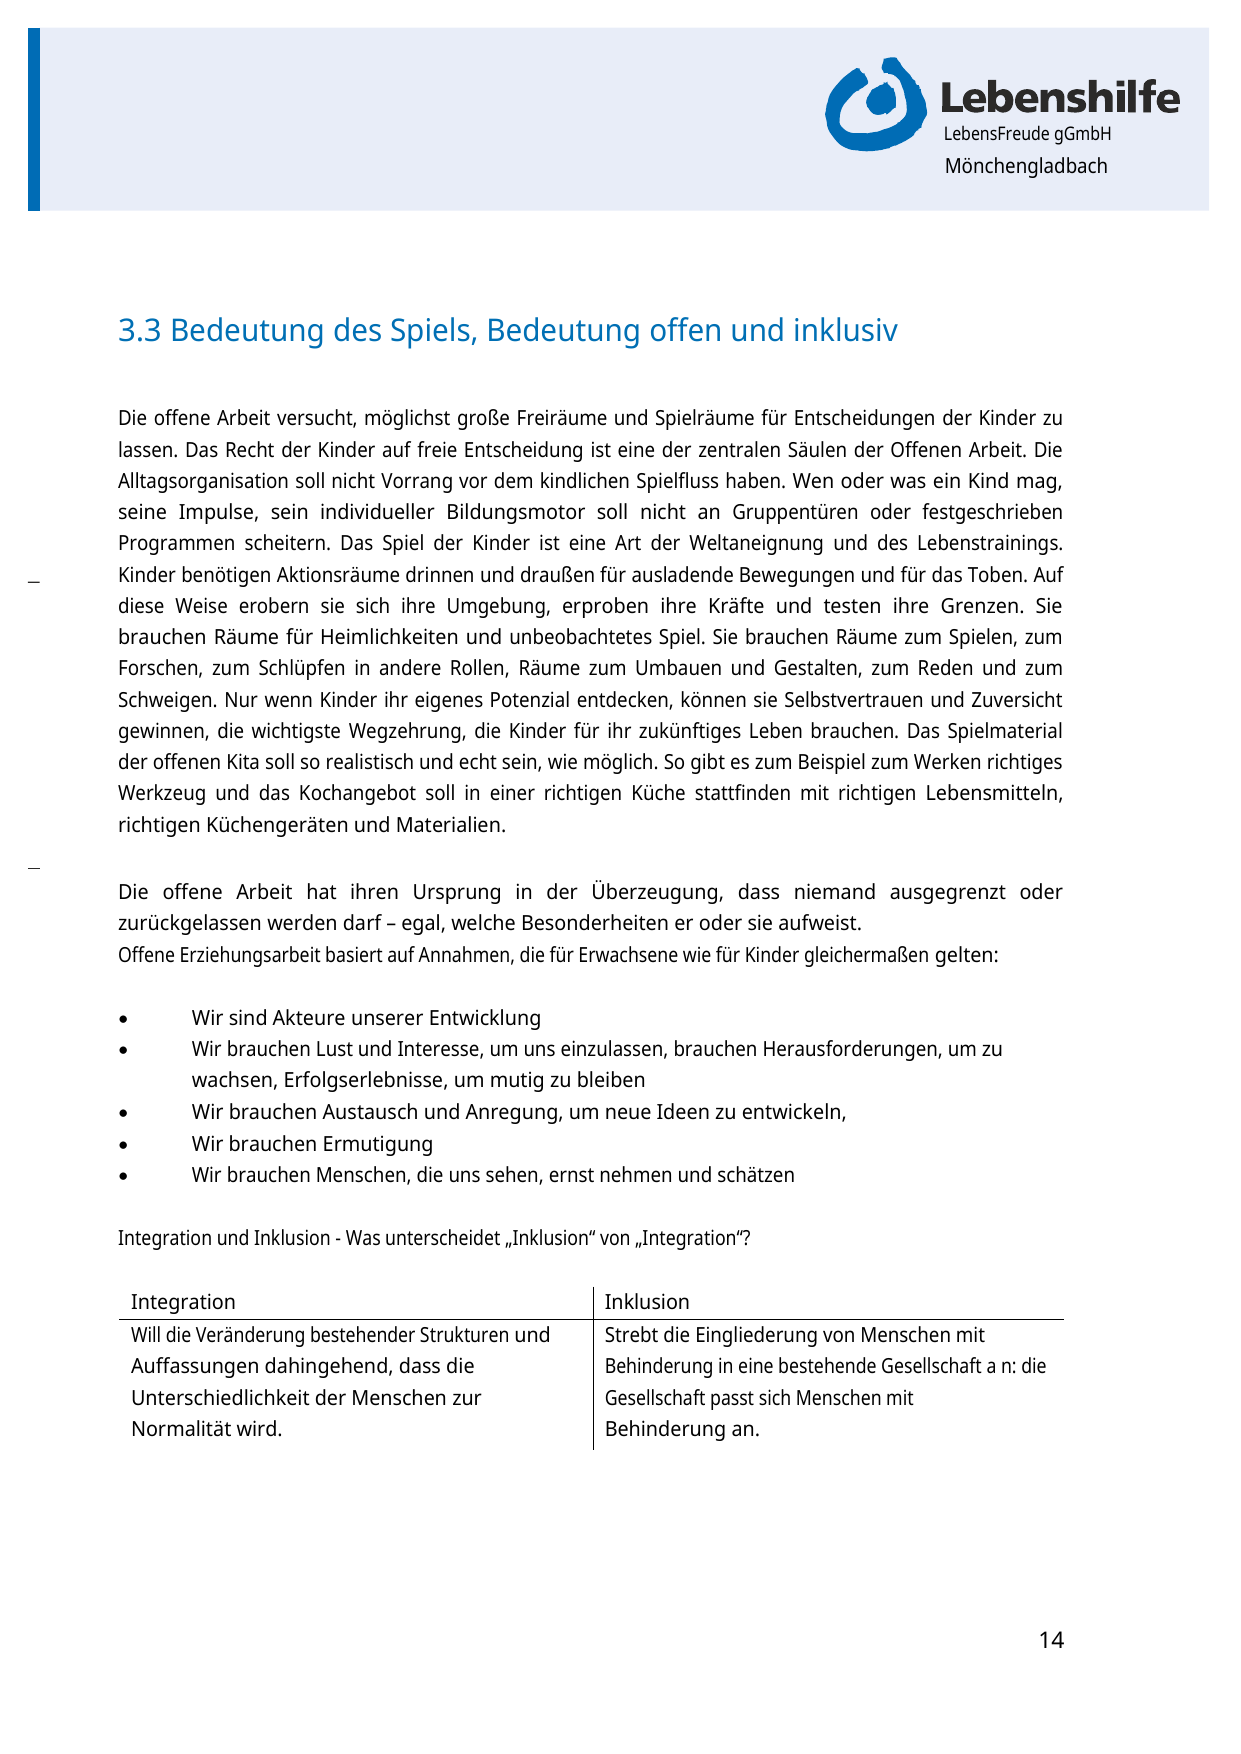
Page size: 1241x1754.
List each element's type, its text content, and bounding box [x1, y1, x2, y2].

list Wir brauchen Ermutigung [118, 1129, 1136, 1157]
text Offene Erziehungsarbeit basiert auf Annahmen, die für Erwachsene wie für Kinder gleichermaßen gelten: [118, 940, 1063, 968]
text Die offene Arbeit versucht, möglichst große Freiräume und Spielräume für Entscheidungen der Kinder zu lassen. Das Recht der Kinder auf freie Entscheidung ist eine der zentralen Säulen der Offenen Arbeit. Die Alltagsorganisation soll nicht Vorrang vor dem kindlichen Spielfluss haben. Wen oder was ein Kind mag, seine Impulse, sein individueller Bildungsmotor soll nicht an Gruppentüren oder festgeschrieben Programmen scheitern. Das Spiel der Kinder ist eine Art der Weltaneignung und des Lebenstrainings. Kinder benötigen Aktionsräume drinnen und draußen für ausladende Bewegungen und für das Toben. Auf diese Weise erobern sie sich ihre Umgebung, erproben ihre Kräfte und testen ihre Grenzen. Sie brauchen Räume für Heimlichkeiten und unbeobachtetes Spiel. Sie brauchen Räume zum Spielen, zum Forschen, zum Schlüpfen in andere Rollen, Räume zum Umbauen und Gestalten, zum Reden und zum Schweigen. Nur wenn Kinder ihr eigenes Potenzial entdecken, können sie Selbstvertrauen und Zuversicht gewinnen, die wichtigste Wegzehrung, die Kinder für ihr zukünftiges Leben brauchen. Das Spielmaterial der offenen Kita soll so realistisch und echt sein, wie möglich. So gibt es zum Beispiel zum Werken richtiges Werkzeug und das Kochangebot soll in einer richtigen Küche stattfinden mit richtigen Lebensmitteln, richtigen Küchengeräten und Materialien. [118, 403, 1063, 838]
subtitle Bedeutung des Spiels, Bedeutung offen und inklusiv [118, 308, 1136, 351]
picture [866, 81, 896, 115]
list Wir brauchen Austausch und Anregung, um neue Ideen zu entwickeln, [118, 1097, 1136, 1125]
table_cell Strebt die Eingliederung von Menschen mit Behinderung in eine bestehende Gesellschaft a n: die Gesellschaft passt sich Menschen mit Behinderung an. [594, 1320, 1064, 1450]
table_header Inklusion [594, 1287, 1064, 1319]
list Wir brauchen Menschen, die uns sehen, ernst nehmen und schätzen Integration und Inklusion - Was unterscheidet „Inklusion“ von „Integration“? [118, 1160, 857, 1251]
text Die offene Arbeit hat ihren Ursprung in der Überzeugung, dass niemand ausgegrenzt oder zurückgelassen werden darf – egal, welche Besonderheiten er oder sie aufweist. [118, 877, 1063, 937]
list Wir brauchen Lust und Interesse, um uns einzulassen, brauchen Herausforderungen, um zu wachsen, Erfolgserlebnisse, um mutig zu bleiben [118, 1034, 1054, 1094]
picture [1128, 79, 1180, 113]
table_cell Will die Veränderung bestehender Strukturen und Auffassungen dahingehend, dass die Unterschiedlichkeit der Menschen zur Normalität wird. [119, 1320, 593, 1450]
list Wir sind Akteure unserer Entwicklung [118, 1003, 1136, 1031]
table_header Integration [119, 1287, 593, 1319]
